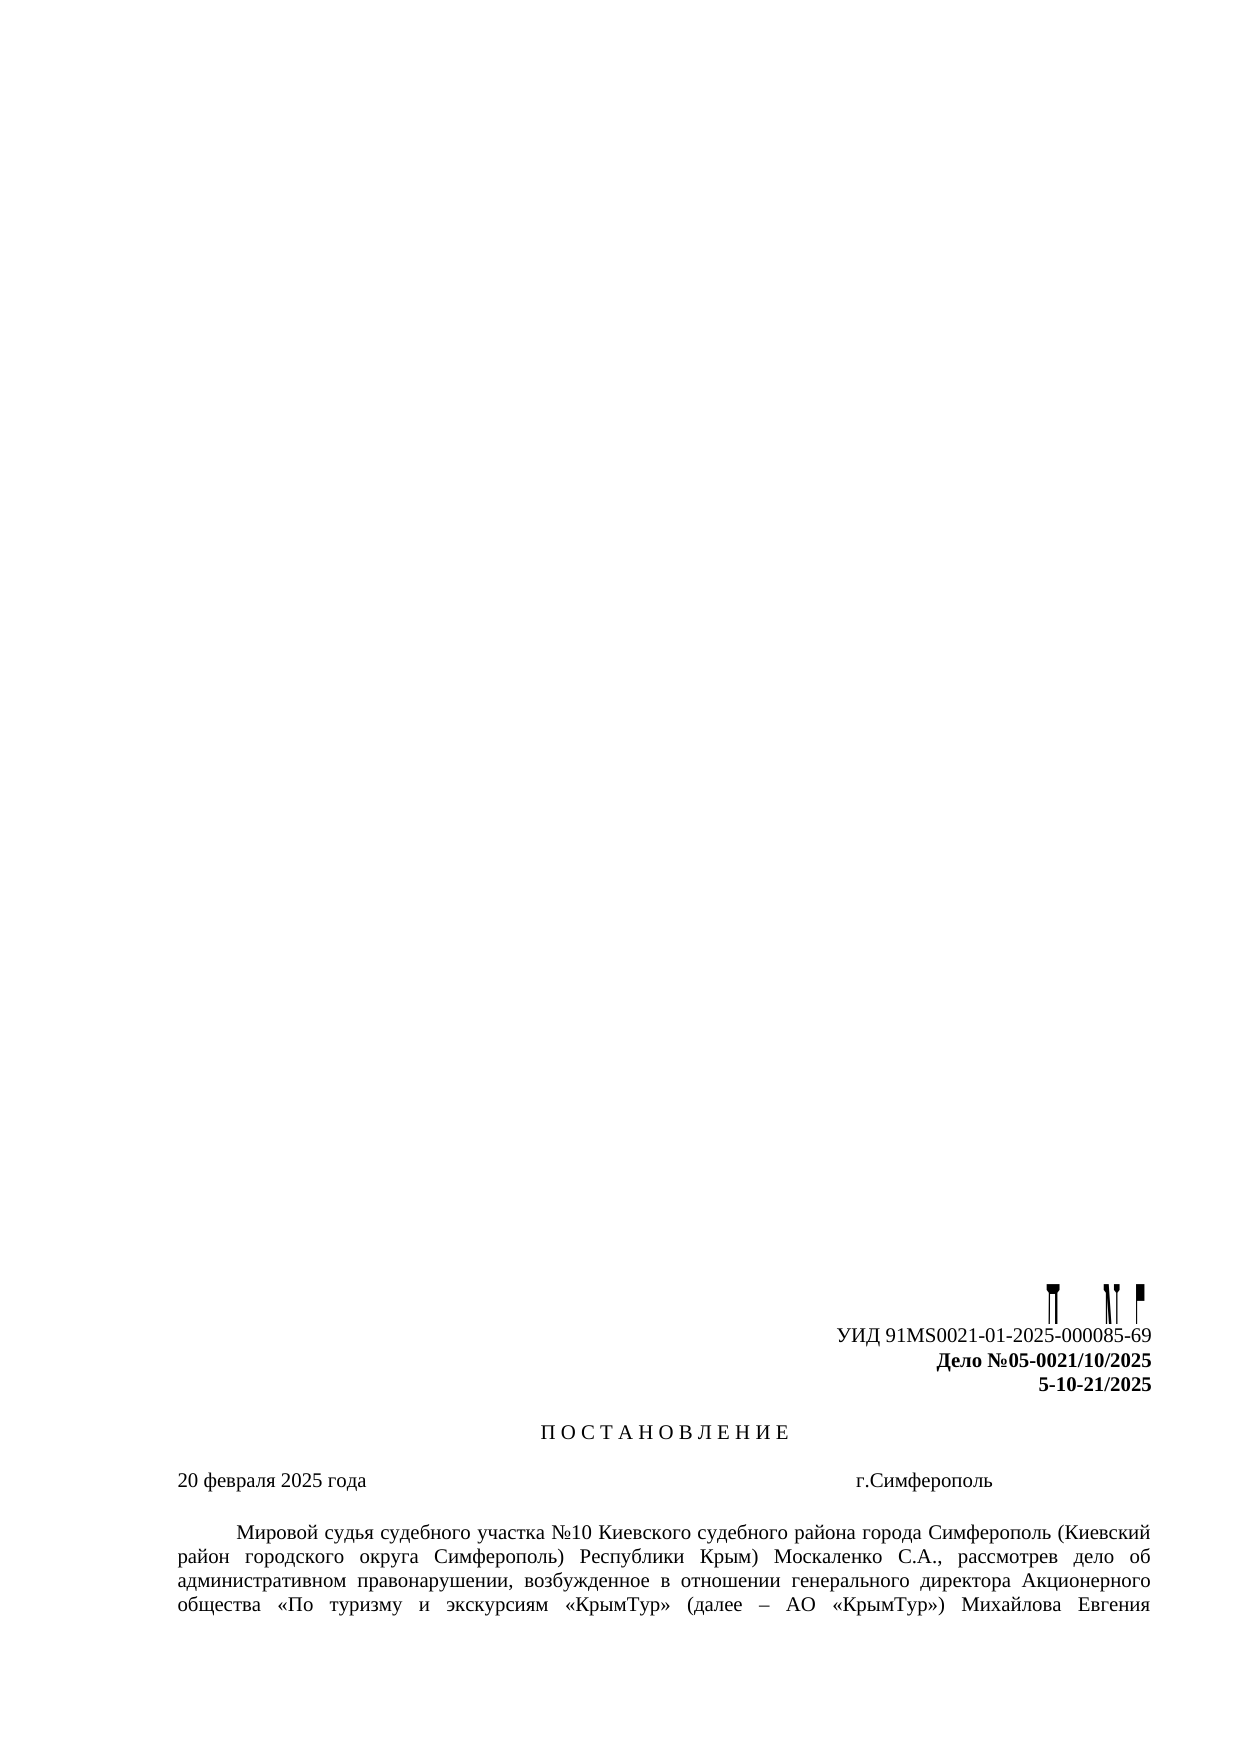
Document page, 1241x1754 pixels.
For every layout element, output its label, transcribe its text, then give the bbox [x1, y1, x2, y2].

text 5-10-21/2025 [177, 1372, 1152, 1396]
text УИД 91MS0021-01-2025-000085-69 [177, 1323, 1152, 1347]
text Дело №05-0021/10/2025 [177, 1347, 1152, 1372]
text 20 февраля 2025 года г.Симферополь [177, 1468, 1152, 1492]
text П О С Т А Н О В Л Е Н И Е [177, 1420, 1152, 1444]
